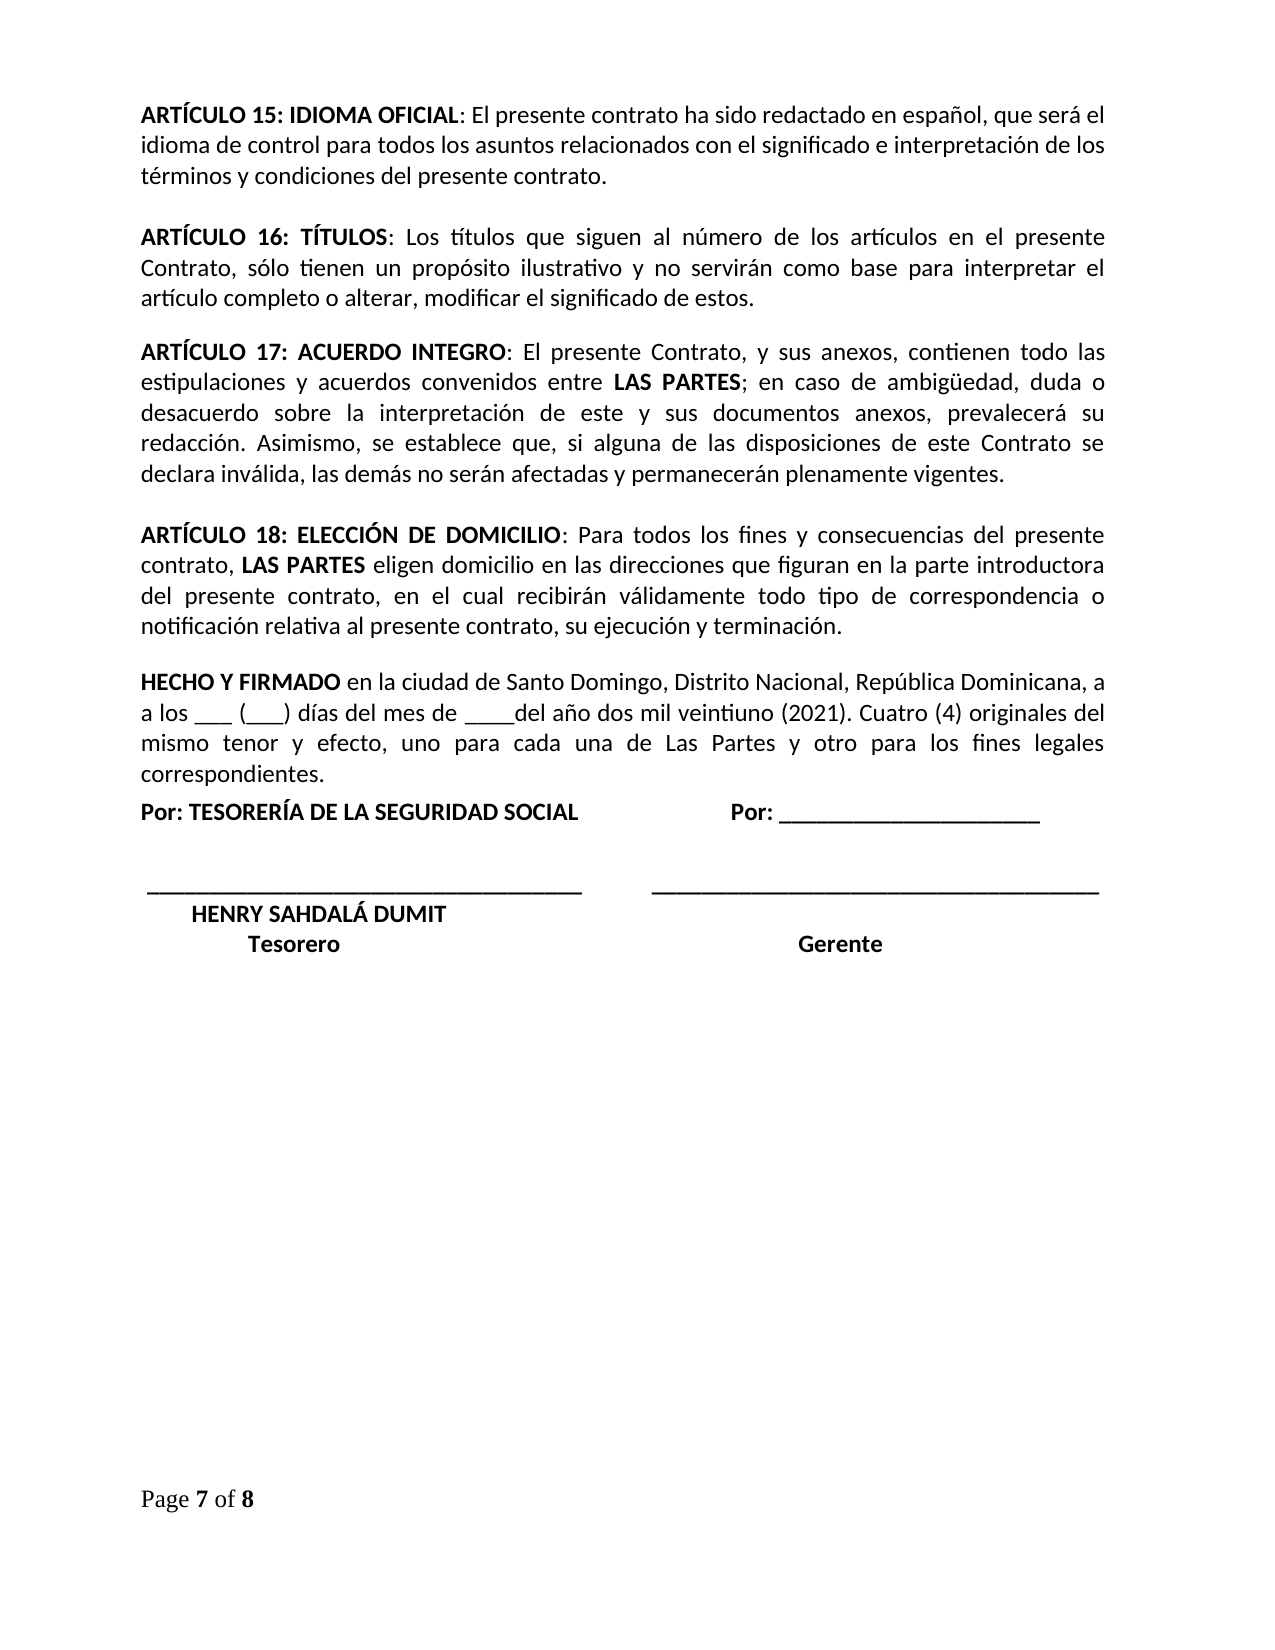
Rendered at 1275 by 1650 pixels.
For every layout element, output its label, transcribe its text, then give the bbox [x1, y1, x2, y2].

text Tesorero Gerente [141, 928, 1106, 959]
text ARTÍCULO 15: IDIOMA OFICIAL: El presente contrato ha sido redactado en español, que será el idioma de control para todos los asuntos relacionados con el significado e interpretación de los términos y condiciones del presente contrato. [141, 99, 1106, 191]
text HENRY SAHDALÁ DUMIT [141, 898, 1106, 928]
text Por: TESORERÍA DE LA SEGURIDAD SOCIAL Por: _____________________ [66, 796, 1106, 826]
text ___________________________________ ____________________________________ [141, 867, 1106, 898]
text ARTÍCULO 16: TÍTULOS: Los títulos que siguen al número de los artículos en el presente Contrato, sólo tienen un propósito ilustrativo y no servirán como base para interpretar el artículo completo o alterar, modificar el significado de estos. [141, 221, 1106, 313]
text ARTÍCULO 18: ELECCIÓN DE DOMICILIO: Para todos los fines y consecuencias del presente contrato, LAS PARTES eligen domicilio en las direcciones que figuran en la parte introductora del presente contrato, en el cual recibirán válidamente todo tipo de correspondencia o notificación relativa al presente contrato, su ejecución y terminación. [141, 519, 1106, 641]
text HECHO Y FIRMADO en la ciudad de Santo Domingo, Distrito Nacional, República Dominicana, a a los ___ (___) días del mes de ____del año dos mil veintiuno (2021). Cuatro (4) originales del mismo tenor y efecto, uno para cada una de Las Partes y otro para los fines legales correspondientes. [141, 666, 1106, 788]
text ARTÍCULO 17: ACUERDO INTEGRO: El presente Contrato, y sus anexos, contienen todo las estipulaciones y acuerdos convenidos entre LAS PARTES; en caso de ambigüedad, duda o desacuerdo sobre la interpretación de este y sus documentos anexos, prevalecerá su redacción. Asimismo, se establece que, si alguna de las disposiciones de este Contrato se declara inválida, las demás no serán afectadas y permanecerán plenamente vigentes. [141, 336, 1106, 488]
